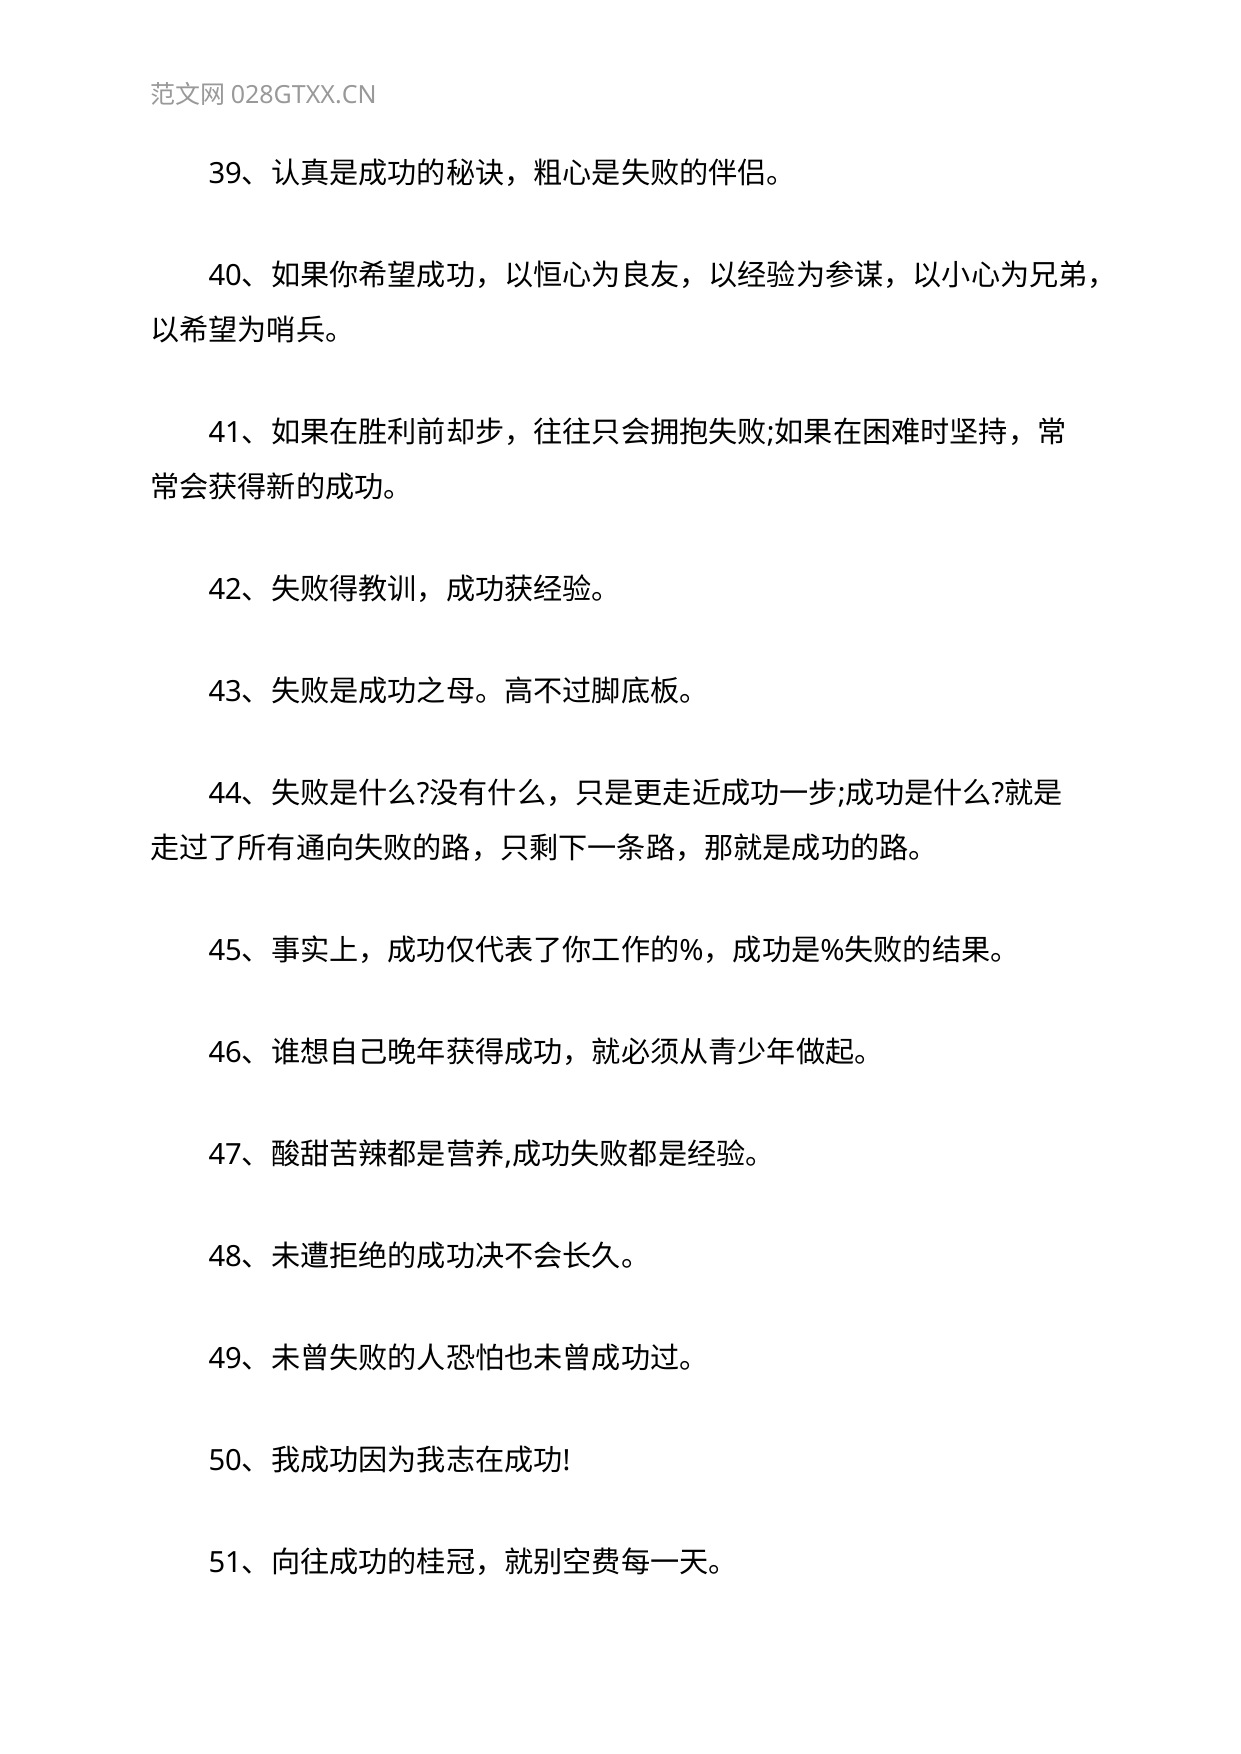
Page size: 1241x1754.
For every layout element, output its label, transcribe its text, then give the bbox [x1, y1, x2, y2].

text 39、认真是成功的秘诀，粗心是失败的伴侣。 [150, 150, 1090, 192]
text 41、如果在胜利前却步，往往只会拥抱失败;如果在困难时坚持，常常会获得新的成功。 [150, 409, 1090, 506]
text 49、未曾失败的人恐怕也未曾成功过。 [150, 1334, 1090, 1377]
text 42、失败得教训，成功获经验。 [150, 566, 1090, 608]
text 43、失败是成功之母。高不过脚底板。 [150, 667, 1090, 710]
text 48、未遭拒绝的成功决不会长久。 [150, 1232, 1090, 1274]
text 44、失败是什么?没有什么，只是更走近成功一步;成功是什么?就是走过了所有通向失败的路，只剩下一条路，那就是成功的路。 [150, 769, 1090, 867]
text 51、向往成功的桂冠，就别空费每一天。 [150, 1538, 1090, 1581]
text 45、事实上，成功仅代表了你工作的%，成功是%失败的结果。 [150, 926, 1090, 969]
text 50、我成功因为我志在成功! [150, 1436, 1090, 1478]
text 40、如果你希望成功，以恒心为良友，以经验为参谋，以小心为兄弟，以希望为哨兵。 [150, 252, 1090, 349]
text 46、谁想自己晚年获得成功，就必须从青少年做起。 [150, 1028, 1090, 1071]
text 47、酸甜苦辣都是营养,成功失败都是经验。 [150, 1130, 1090, 1173]
